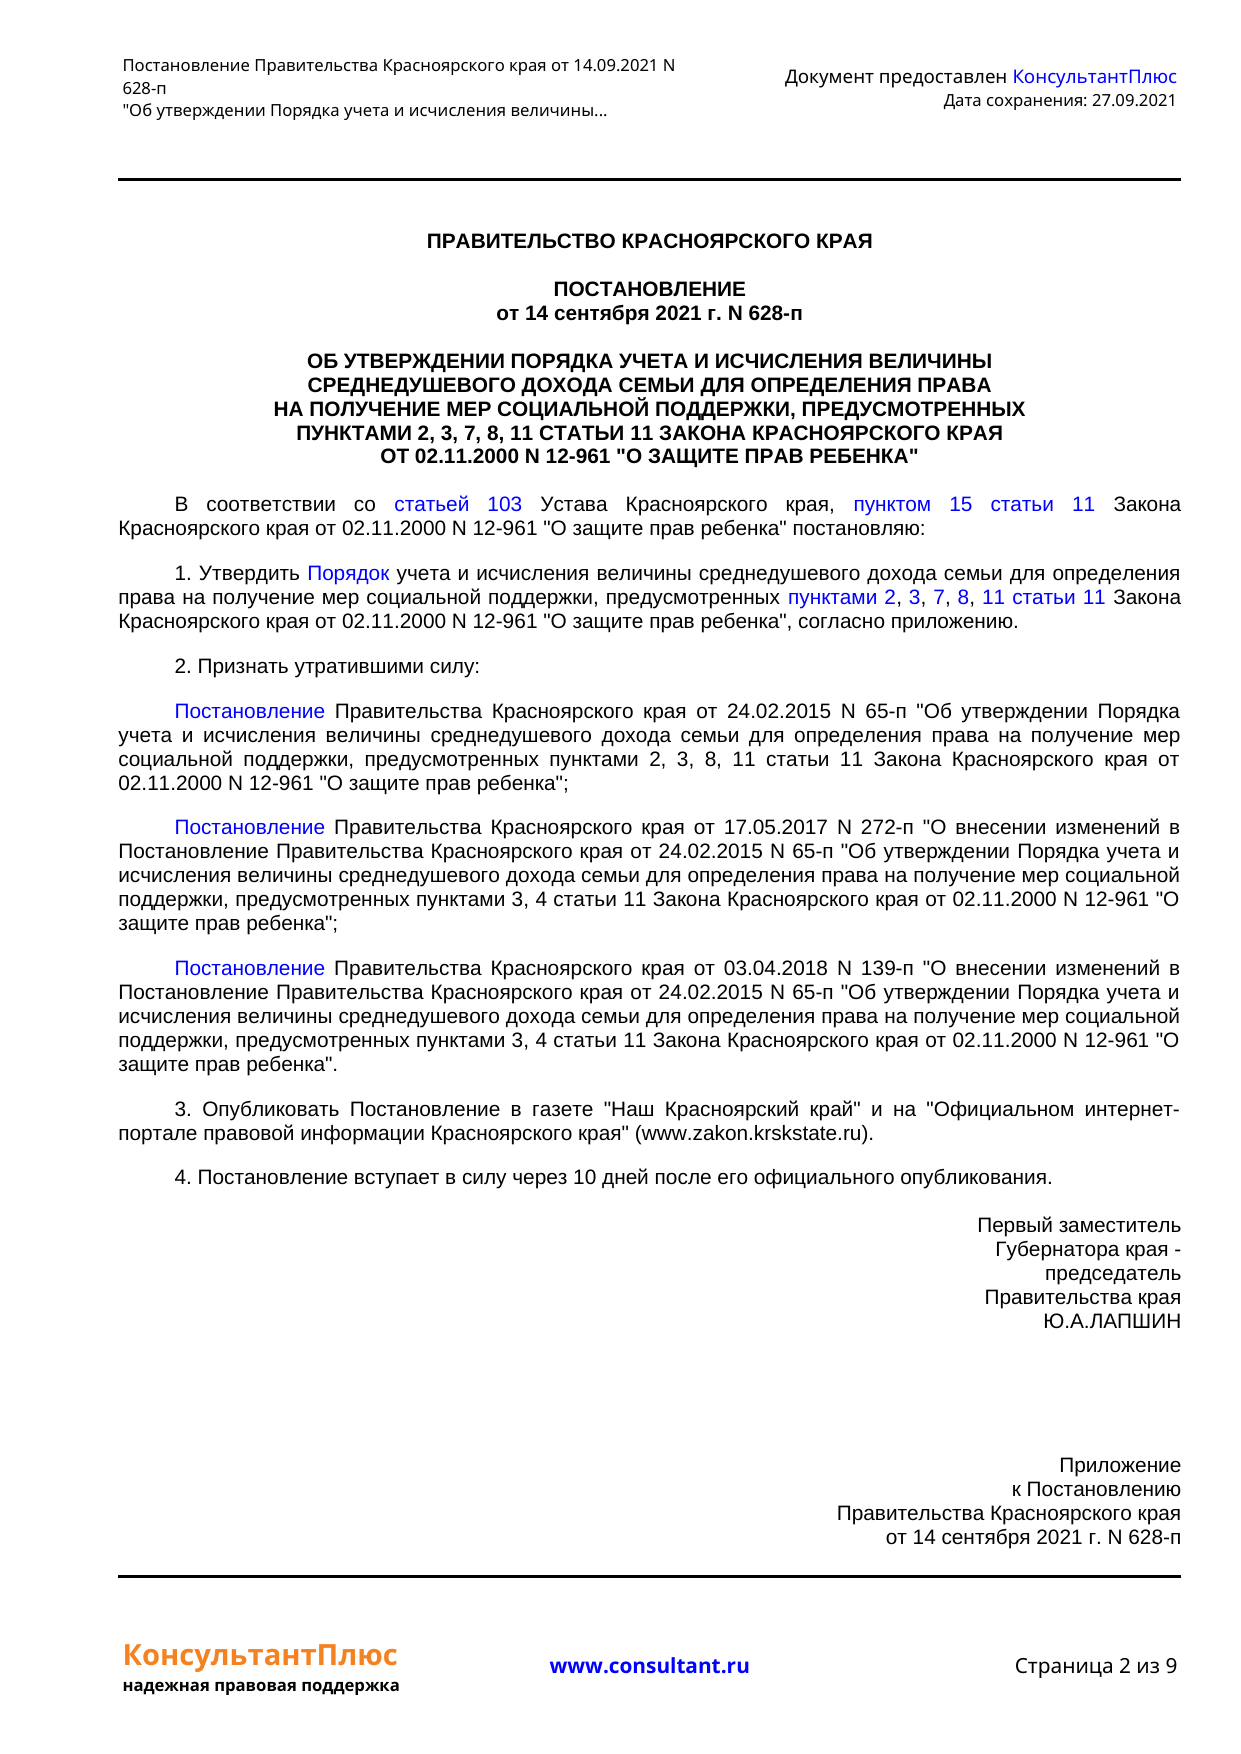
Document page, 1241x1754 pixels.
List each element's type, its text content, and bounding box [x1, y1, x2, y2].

text Постановление Правительства Красноярского края от 17.05.2017 N 272-п "О внесении изменений в Постановление Правительства Красноярского края от 24.02.2015 N 65-п "Об утверждении Порядка учета и исчисления величины среднедушевого дохода семьи для определения права на получение мер социальной поддержки, предусмотренных пунктами 3, 4 статьи 11 Закона Красноярского края от 02.11.2000 N 12-961 "О защите прав ребенка"; [118, 815, 1181, 935]
text 4. Постановление вступает в силу через 10 дней после его официального опубликования. [118, 1165, 1181, 1189]
text от 14 сентября 2021 г. N 628-п [118, 1524, 1181, 1548]
text 2. Признать утратившими силу: [118, 654, 1181, 678]
text к Постановлению [118, 1477, 1181, 1501]
text председатель [118, 1261, 1181, 1285]
title НА ПОЛУЧЕНИЕ МЕР СОЦИАЛЬНОЙ ПОДДЕРЖКИ, ПРЕДУСМОТРЕННЫХ [118, 396, 1181, 420]
text Постановление Правительства Красноярского края от 03.04.2018 N 139-п "О внесении изменений в Постановление Правительства Красноярского края от 24.02.2015 N 65-п "Об утверждении Порядка учета и исчисления величины среднедушевого дохода семьи для определения права на получение мер социальной поддержки, предусмотренных пунктами 3, 4 статьи 11 Закона Красноярского края от 02.11.2000 N 12-961 "О защите прав ребенка". [118, 956, 1181, 1076]
text Первый заместитель [118, 1213, 1181, 1237]
text 1. Утвердить Порядок учета и исчисления величины среднедушевого дохода семьи для определения права на получение мер социальной поддержки, предусмотренных пунктами 2, 3, 7, 8, 11 статьи 11 Закона Красноярского края от 02.11.2000 N 12-961 "О защите прав ребенка", согласно приложению. [118, 561, 1181, 633]
title ПУНКТАМИ 2, 3, 7, 8, 11 СТАТЬИ 11 ЗАКОНА КРАСНОЯРСКОГО КРАЯ [118, 420, 1181, 444]
text 3. Опубликовать Постановление в газете "Наш Красноярский край" и на "Официальном интернет-портале правовой информации Красноярского края" (www.zakon.krskstate.ru). [118, 1096, 1181, 1144]
title СРЕДНЕДУШЕВОГО ДОХОДА СЕМЬИ ДЛЯ ОПРЕДЕЛЕНИЯ ПРАВА [118, 372, 1181, 396]
text Постановление Правительства Красноярского края от 24.02.2015 N 65-п "Об утверждении Порядка учета и исчисления величины среднедушевого дохода семьи для определения права на получение мер социальной поддержки, предусмотренных пунктами 2, 3, 8, 11 статьи 11 Закона Красноярского края от 02.11.2000 N 12-961 "О защите прав ребенка"; [118, 698, 1181, 794]
title ПОСТАНОВЛЕНИЕ [118, 277, 1181, 301]
title ОТ 02.11.2000 N 12-961 "О ЗАЩИТЕ ПРАВ РЕБЕНКА" [118, 444, 1181, 468]
title ОБ УТВЕРЖДЕНИИ ПОРЯДКА УЧЕТА И ИСЧИСЛЕНИЯ ВЕЛИЧИНЫ [118, 348, 1181, 372]
text В соответствии со статьей 103 Устава Красноярского края, пунктом 15 статьи 11 Закона Красноярского края от 02.11.2000 N 12-961 "О защите прав ребенка" постановляю: [118, 492, 1181, 540]
title от 14 сентября 2021 г. N 628-п [118, 301, 1181, 324]
text Приложение [118, 1453, 1181, 1477]
text Правительства края [118, 1285, 1181, 1309]
text Ю.А.ЛАПШИН [118, 1309, 1181, 1333]
text Губернатора края - [118, 1237, 1181, 1261]
title ПРАВИТЕЛЬСТВО КРАСНОЯРСКОГО КРАЯ [118, 229, 1181, 253]
text Правительства Красноярского края [118, 1501, 1181, 1524]
